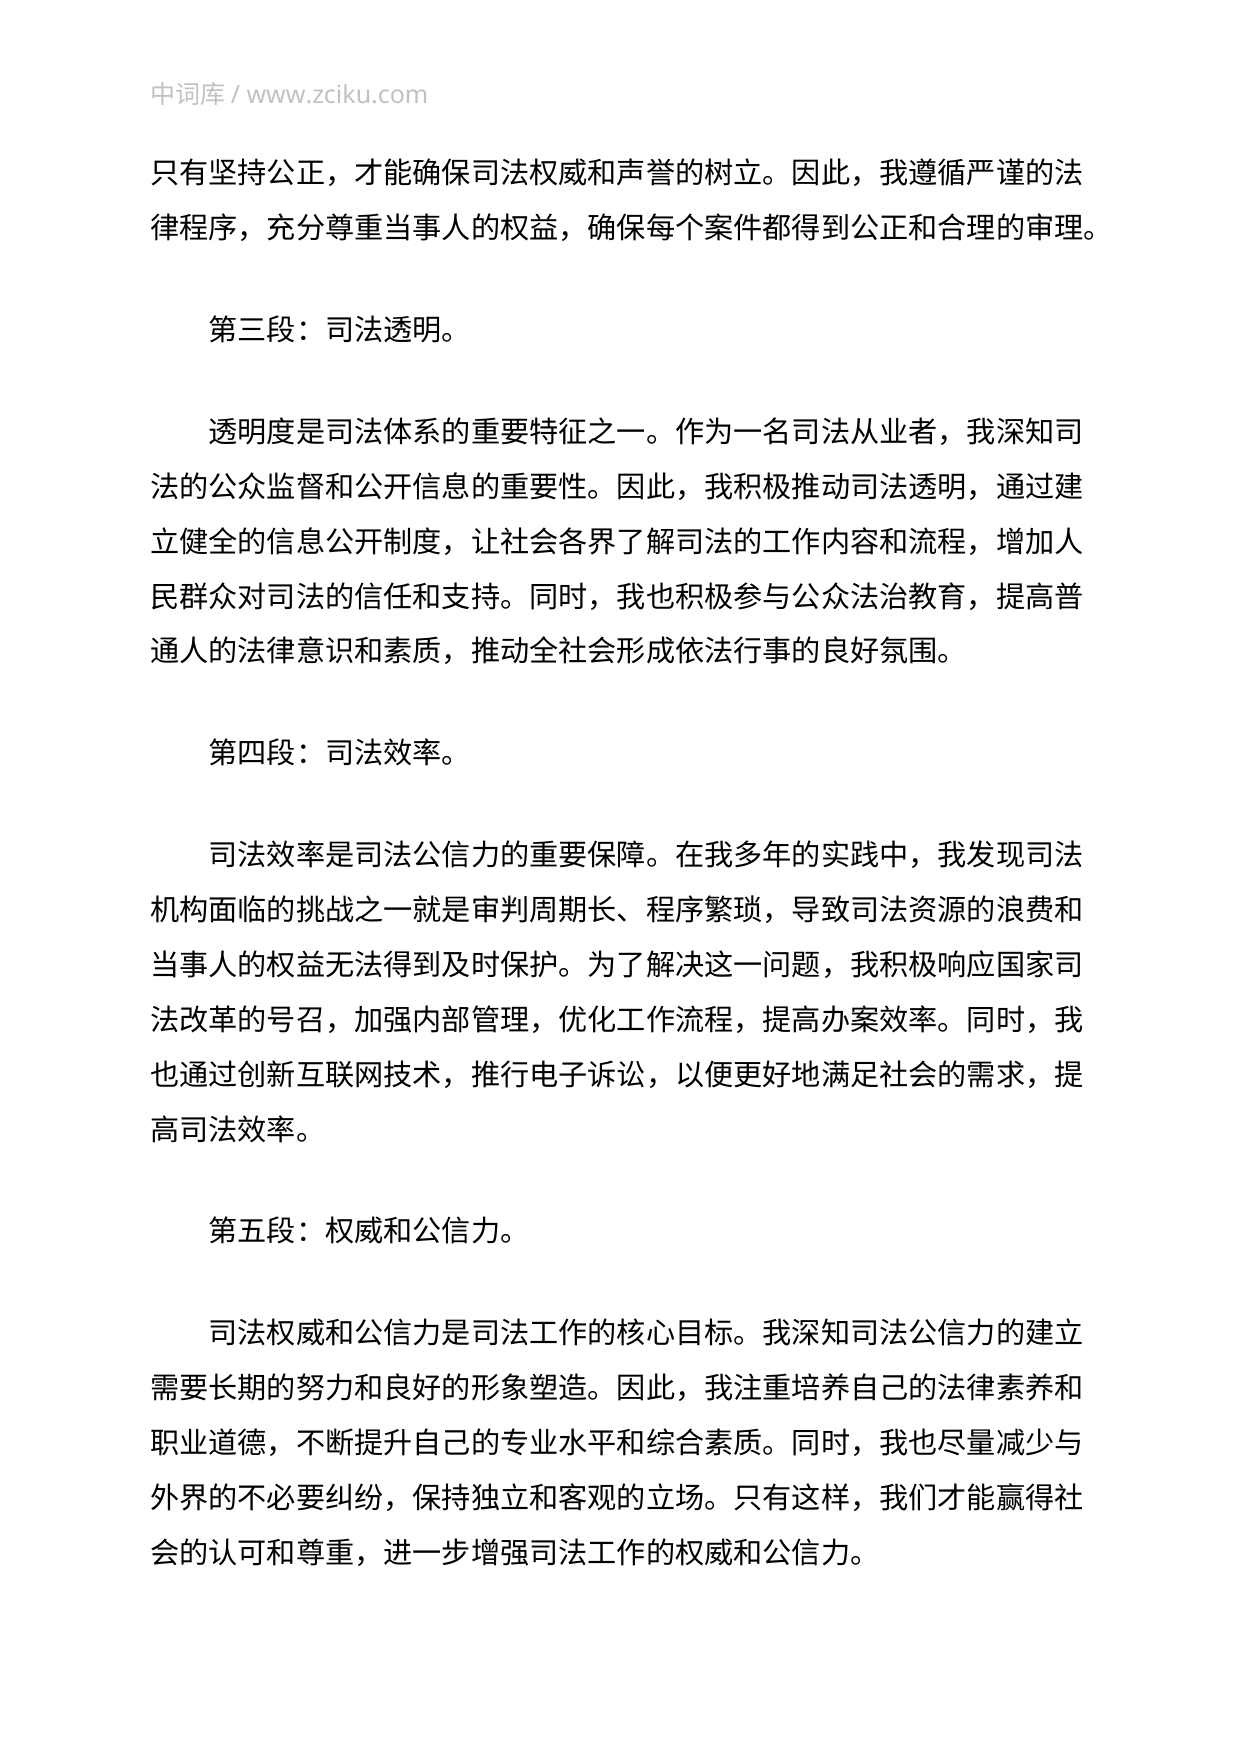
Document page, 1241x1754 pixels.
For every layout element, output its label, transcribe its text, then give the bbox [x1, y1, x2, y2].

text 透明度是司法体系的重要特征之一。作为一名司法从业者，我深知司法的公众监督和公开信息的重要性。因此，我积极推动司法透明，通过建立健全的信息公开制度，让社会各界了解司法的工作内容和流程，增加人民群众对司法的信任和支持。同时，我也积极参与公众法治教育，提高普通人的法律意识和素质，推动全社会形成依法行事的良好氛围。 [150, 408, 1090, 670]
text 司法效率是司法公信力的重要保障。在我多年的实践中，我发现司法机构面临的挑战之一就是审判周期长、程序繁琐，导致司法资源的浪费和当事人的权益无法得到及时保护。为了解决这一问题，我积极响应国家司法改革的号召，加强内部管理，优化工作流程，提高办案效率。同时，我也通过创新互联网技术，推行电子诉讼，以便更好地满足社会的需求，提高司法效率。 [150, 832, 1090, 1148]
text 第五段：权威和公信力。 [150, 1208, 1090, 1250]
text 第四段：司法效率。 [150, 730, 1090, 772]
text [150, 150, 1090, 247]
text 司法权威和公信力是司法工作的核心目标。我深知司法公信力的建立需要长期的努力和良好的形象塑造。因此，我注重培养自己的法律素养和职业道德，不断提升自己的专业水平和综合素质。同时，我也尽量减少与外界的不必要纠纷，保持独立和客观的立场。只有这样，我们才能赢得社会的认可和尊重，进一步增强司法工作的权威和公信力。 [150, 1309, 1090, 1571]
text 第三段：司法透明。 [150, 307, 1090, 349]
